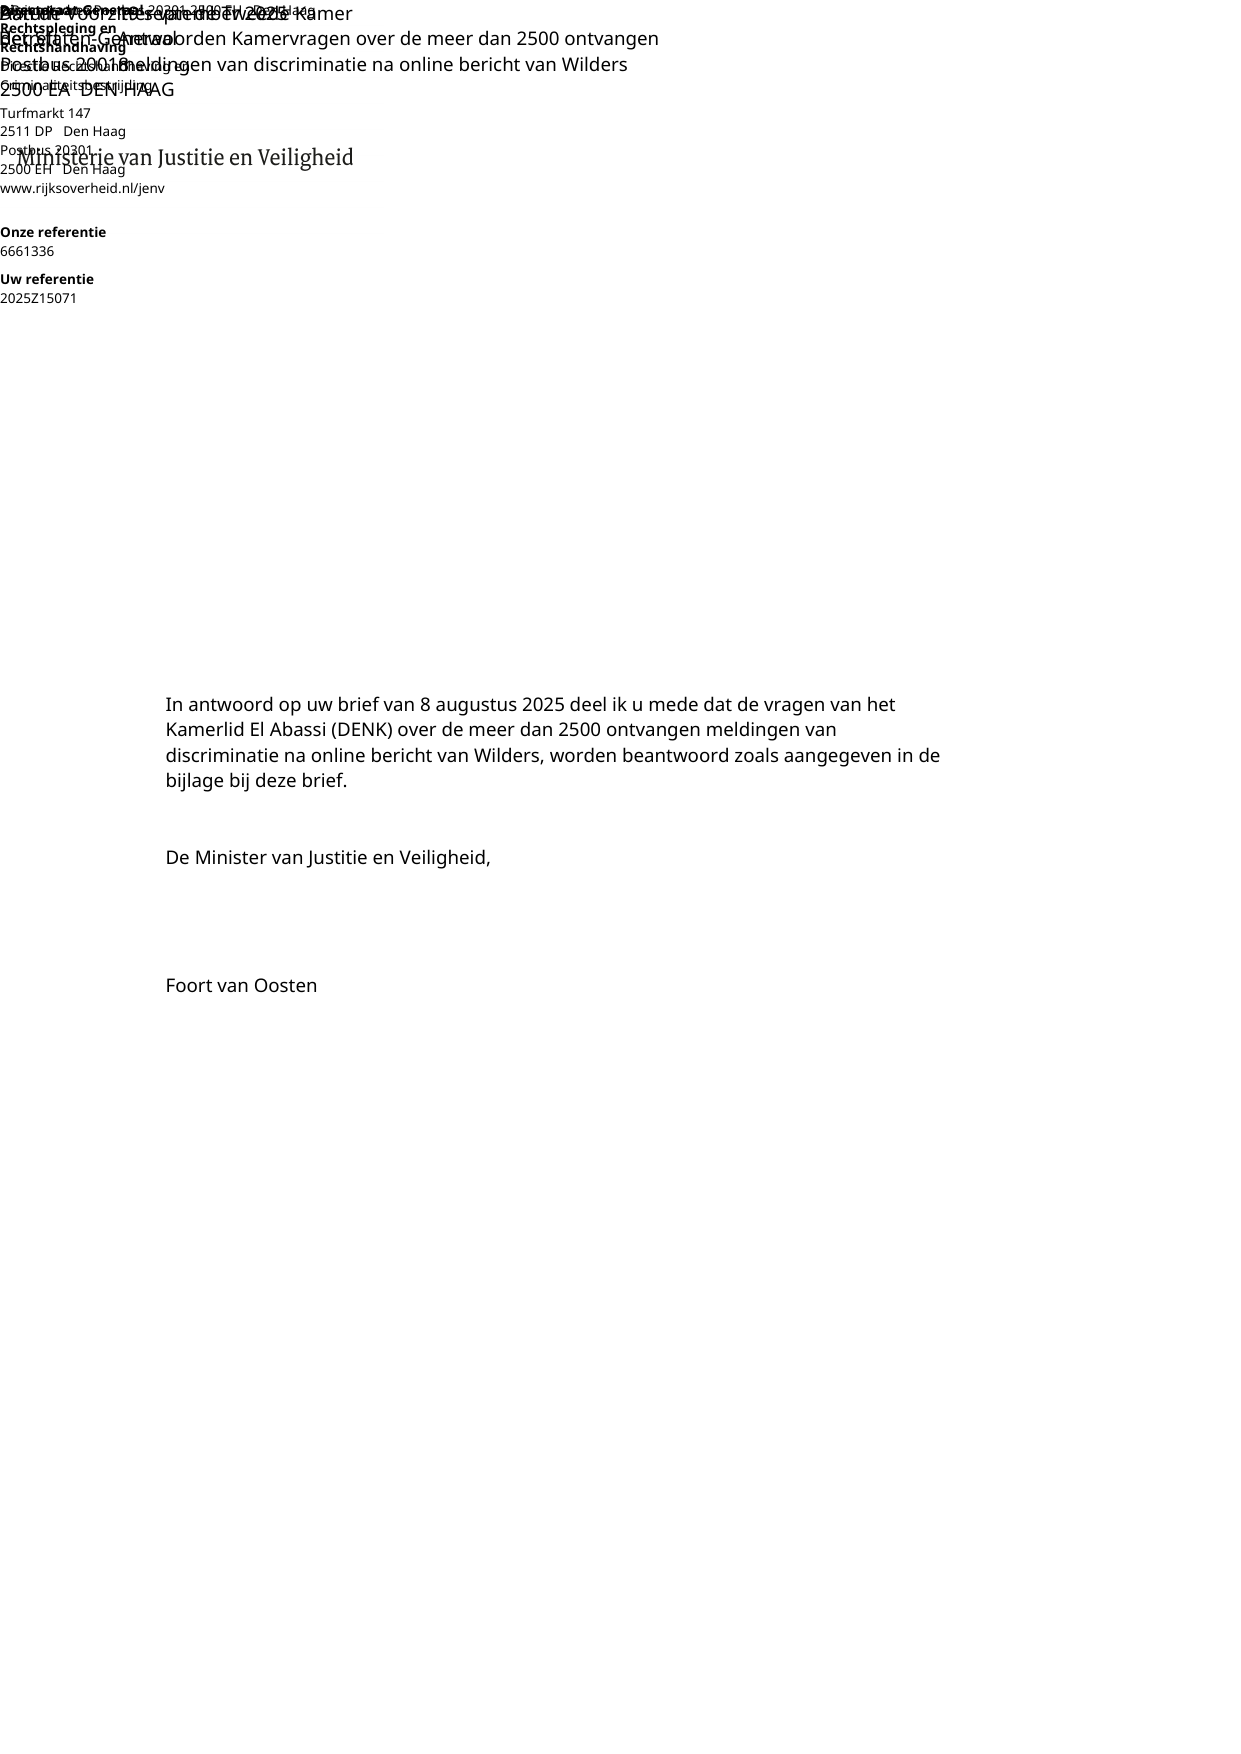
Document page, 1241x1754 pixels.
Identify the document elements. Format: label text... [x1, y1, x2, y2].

picture [0, 0, 384, 260]
text De Minister van Justitie en Veiligheid, [165, 844, 951, 870]
text Foort van Oosten [165, 972, 951, 997]
picture [80, 11, 86, 19]
picture [91, 11, 97, 19]
text In antwoord op uw brief van 8 augustus 2025 deel ik u mede dat de vragen van het Kamerlid El Abassi (DENK) over de meer dan 2500 ontvangen meldingen van discriminatie na online bericht van Wilders, worden beantwoord zoals aangegeven in de bijlage bij deze brief. [165, 691, 951, 793]
